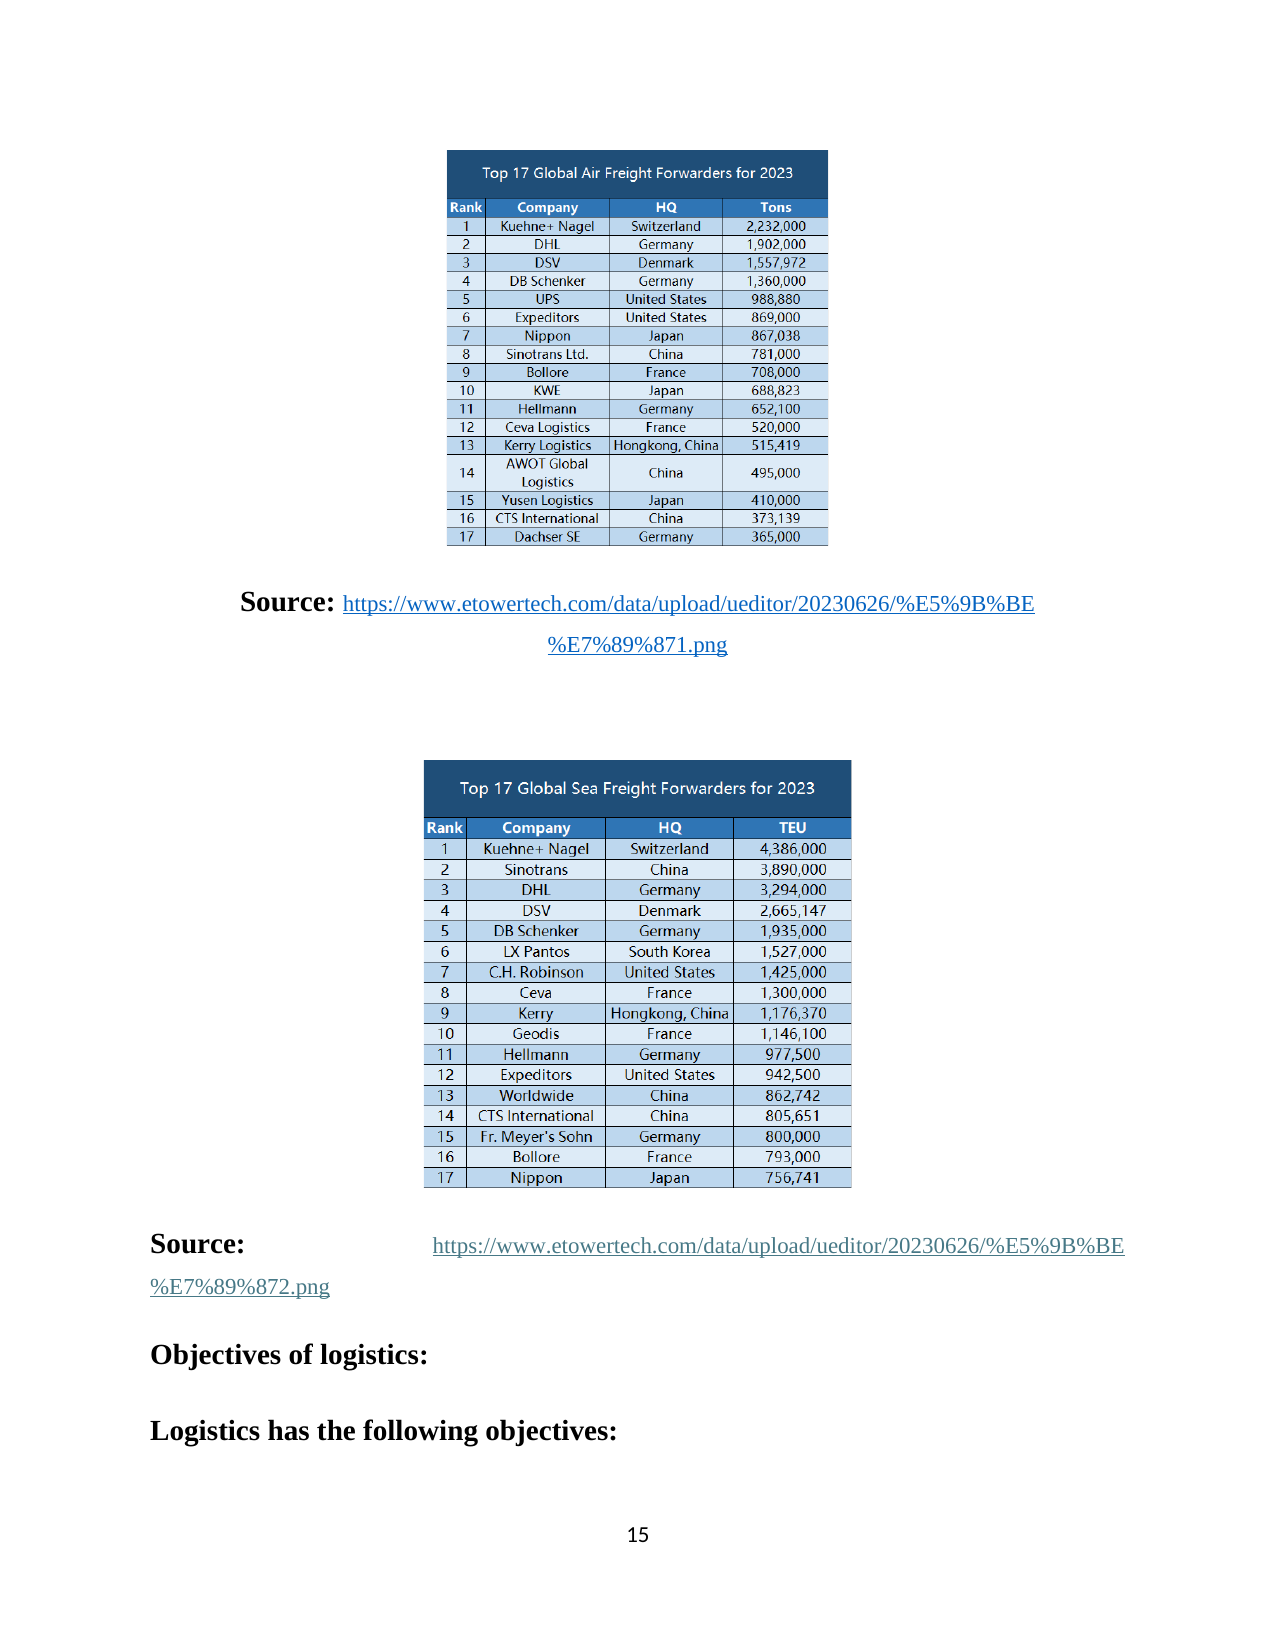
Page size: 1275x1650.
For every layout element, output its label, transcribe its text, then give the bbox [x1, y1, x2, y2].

picture [423, 760, 852, 1188]
text Objectives of logistics: [150, 1337, 1125, 1371]
text Source: https://www.etowertech.com/data/upload/ueditor/20230626/%E5%9B%BE%E7%89%871.png [150, 584, 1125, 657]
picture [446, 150, 829, 546]
text Logistics has the following objectives: [150, 1413, 1125, 1446]
text Source: https://www.etowertech.com/data/upload/ueditor/20230626/%E5%9B%BE%E7%89%872.png [150, 1226, 1125, 1299]
